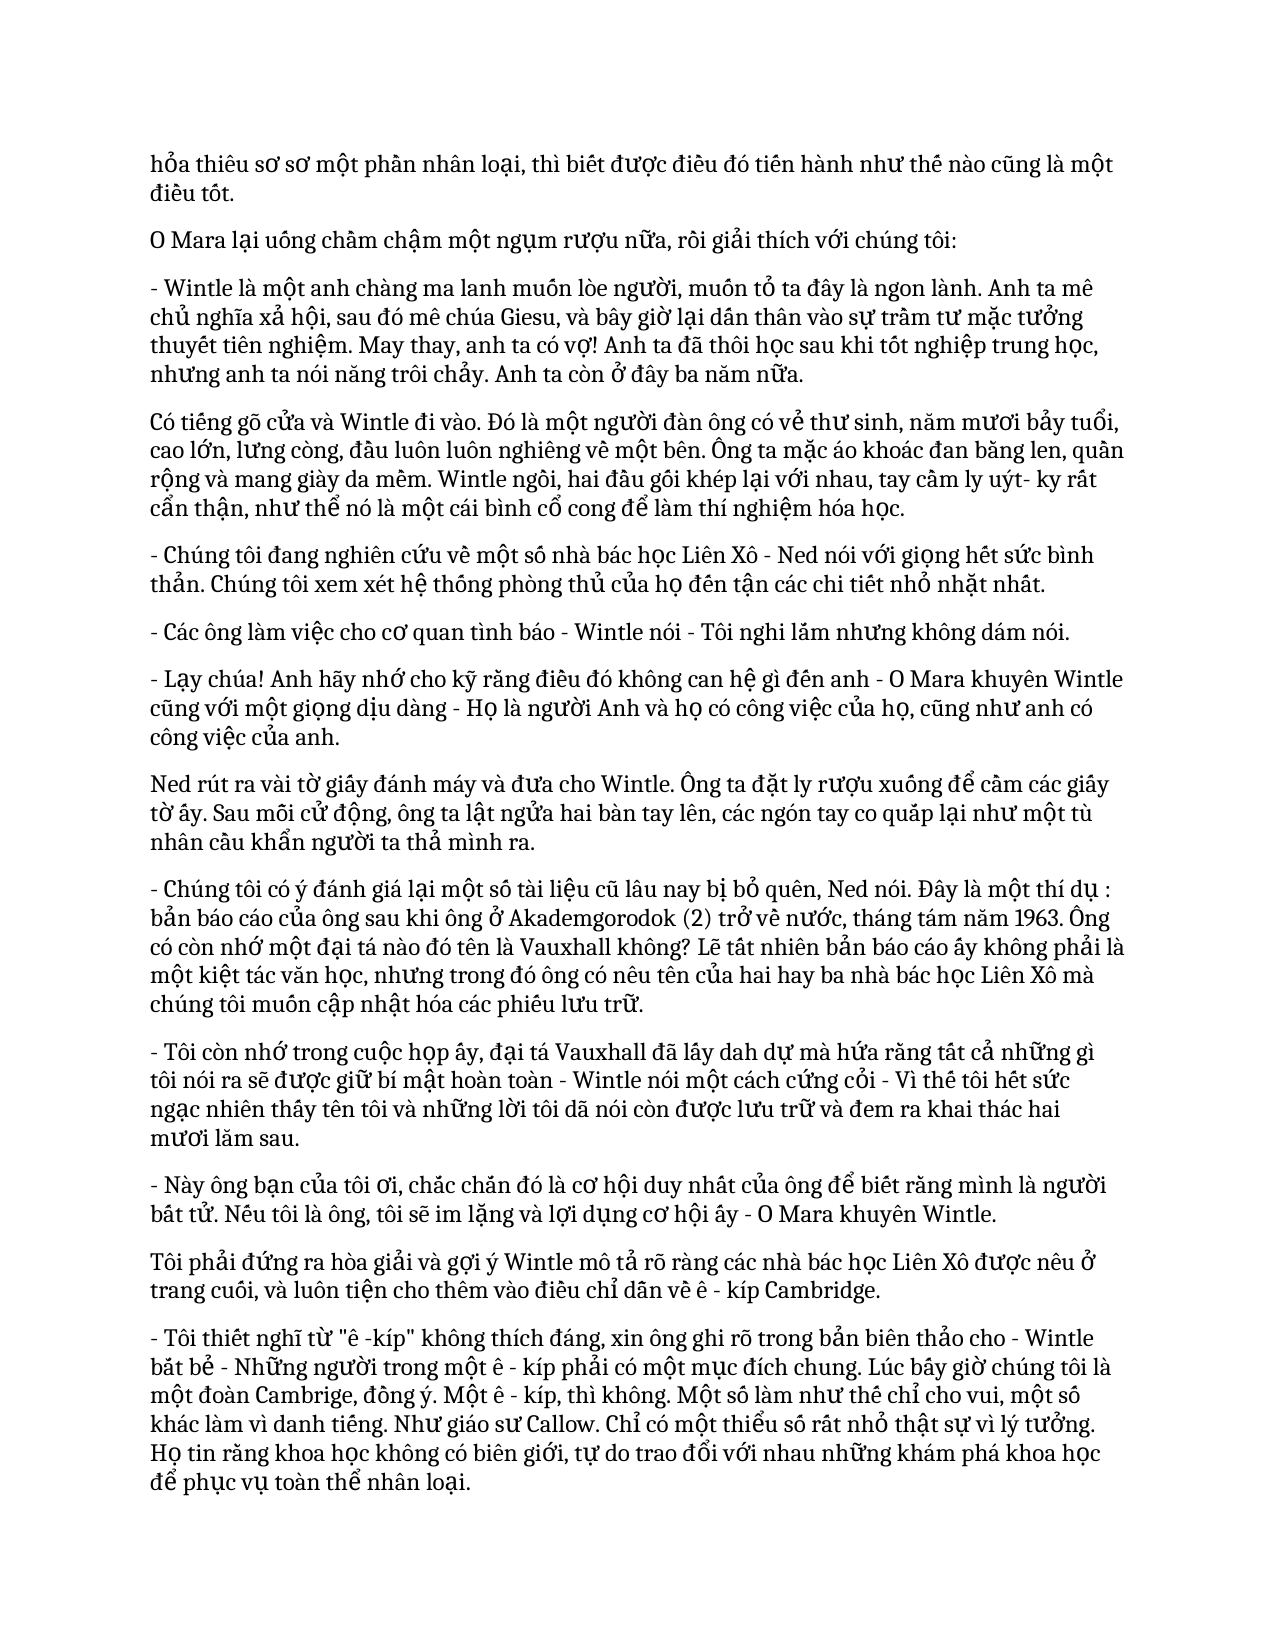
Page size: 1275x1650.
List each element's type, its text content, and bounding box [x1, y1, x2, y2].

text - Wintle là một anh chàng ma lanh muốn lòe người, muốn tỏ ta đây là ngon lành. Anh ta mê chủ nghĩa xả hội, sau đó mê chúa Giesu, và bây giờ lại dấn thân vào sự trầm tư mặc tưởng thuyết tiên nghiệm. May thay, anh ta có vợ! Anh ta đã thôi học sau khi tốt nghiệp trung học, nhưng anh ta nói năng trôi chảy. Anh ta còn ở đây ba năm nữa. [150, 274, 1125, 389]
text O Mara lại uống chầm chậm một ngụm rượu nữa, rồi giải thích với chúng tôi: [150, 226, 1125, 255]
text - Này ông bạn của tôi ơi, chắc chắn đó là cơ hội duy nhất của ông để biết rằng mình là người bất tử. Nếu tôi là ông, tôi sẽ im lặng và lợi dụng cơ hội ấy - O Mara khuyên Wintle. [150, 1171, 1125, 1229]
text - Tôi còn nhớ trong cuộc họp ấy, đại tá Vauxhall đã lấy dah dự mà hứa rằng tất cả những gì tôi nói ra sẽ được giữ bí mật hoàn toàn - Wintle nói một cách cứng cỏi - Vì thế tôi hết sức ngạc nhiên thấy tên tôi và những lời tôi dã nói còn được lưu trữ và đem ra khai thác hai mươi lăm sau. [150, 1037, 1125, 1152]
text - Tôi thiết nghĩ từ "ê -kíp" không thích đáng, xin ông ghi rõ trong bản biên thảo cho - Wintle bắt bẻ - Những người trong một ê - kíp phải có một mục đích chung. Lúc bấy giờ chúng tôi là một đoàn Cambrige, đồng ý. Một ê - kíp, thì không. Một số làm như thế chỉ cho vui, một số khác làm vì danh tiếng. Như giáo sư Callow. Chỉ có một thiểu số rất nhỏ thật sự vì lý tưởng. Họ tin rằng khoa học không có biên giới, tự do trao đổi với nhau những khám phá khoa học để phục vụ toàn thể nhân loại. [150, 1324, 1125, 1496]
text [150, 150, 1125, 207]
text Tôi phải đứng ra hòa giải và gợi ý Wintle mô tả rõ ràng các nhà bác học Liên Xô được nêu ở trang cuối, và luôn tiện cho thêm vào điều chỉ dẫn về ê - kíp Cambridge. [150, 1247, 1125, 1305]
text - Lạy chúa! Anh hãy nhớ cho kỹ rằng điều đó không can hệ gì đến anh - O Mara khuyên Wintle cũng với một giọng dịu dàng - Họ là người Anh và họ có công việc của họ, cũng như anh có công việc của anh. [150, 665, 1125, 751]
text - Chúng tôi đang nghiên cứu về một số nhà bác học Liên Xô - Ned nói với giọng hết sức bình thản. Chúng tôi xem xét hệ thống phòng thủ của họ đến tận các chi tiết nhỏ nhặt nhất. [150, 541, 1125, 599]
text Ned rút ra vài tờ giấy đánh máy và đưa cho Wintle. Ông ta đặt ly rượu xuống để cầm các giấy tờ ấy. Sau mỗi cử động, ông ta lật ngửa hai bàn tay lên, các ngón tay co quắp lại như một tù nhân cầu khẩn người ta thả mình ra. [150, 770, 1125, 856]
text - Chúng tôi có ý đánh giá lại một số tài liệu cũ lâu nay bị bỏ quên, Ned nói. Đây là một thí dụ : bản báo cáo của ông sau khi ông ở Akademgorodok (2) trở về nước, tháng tám năm 1963. Ông có còn nhớ một đại tá nào đó tên là Vauxhall không? Lẽ tất nhiên bản báo cáo ấy không phải là một kiệt tác văn học, nhưng trong đó ông có nêu tên của hai hay ba nhà bác học Liên Xô mà chúng tôi muốn cập nhật hóa các phiếu lưu trữ. [150, 875, 1125, 1019]
text - Các ông làm việc cho cơ quan tình báo - Wintle nói - Tôi nghi lắm nhưng không dám nói. [150, 617, 1125, 646]
text Có tiếng gõ cửa và Wintle đi vào. Đó là một người đàn ông có vẻ thư sinh, năm mươi bảy tuổi, cao lớn, lưng còng, đầu luôn luôn nghiêng về một bên. Ông ta mặc áo khoác đan bằng len, quần rộng và mang giày da mềm. Wintle ngồi, hai đầu gối khép lại với nhau, tay cầm ly uýt- ky rất cẩn thận, như thể nó là một cái bình cổ cong để làm thí nghiệm hóa học. [150, 407, 1125, 522]
